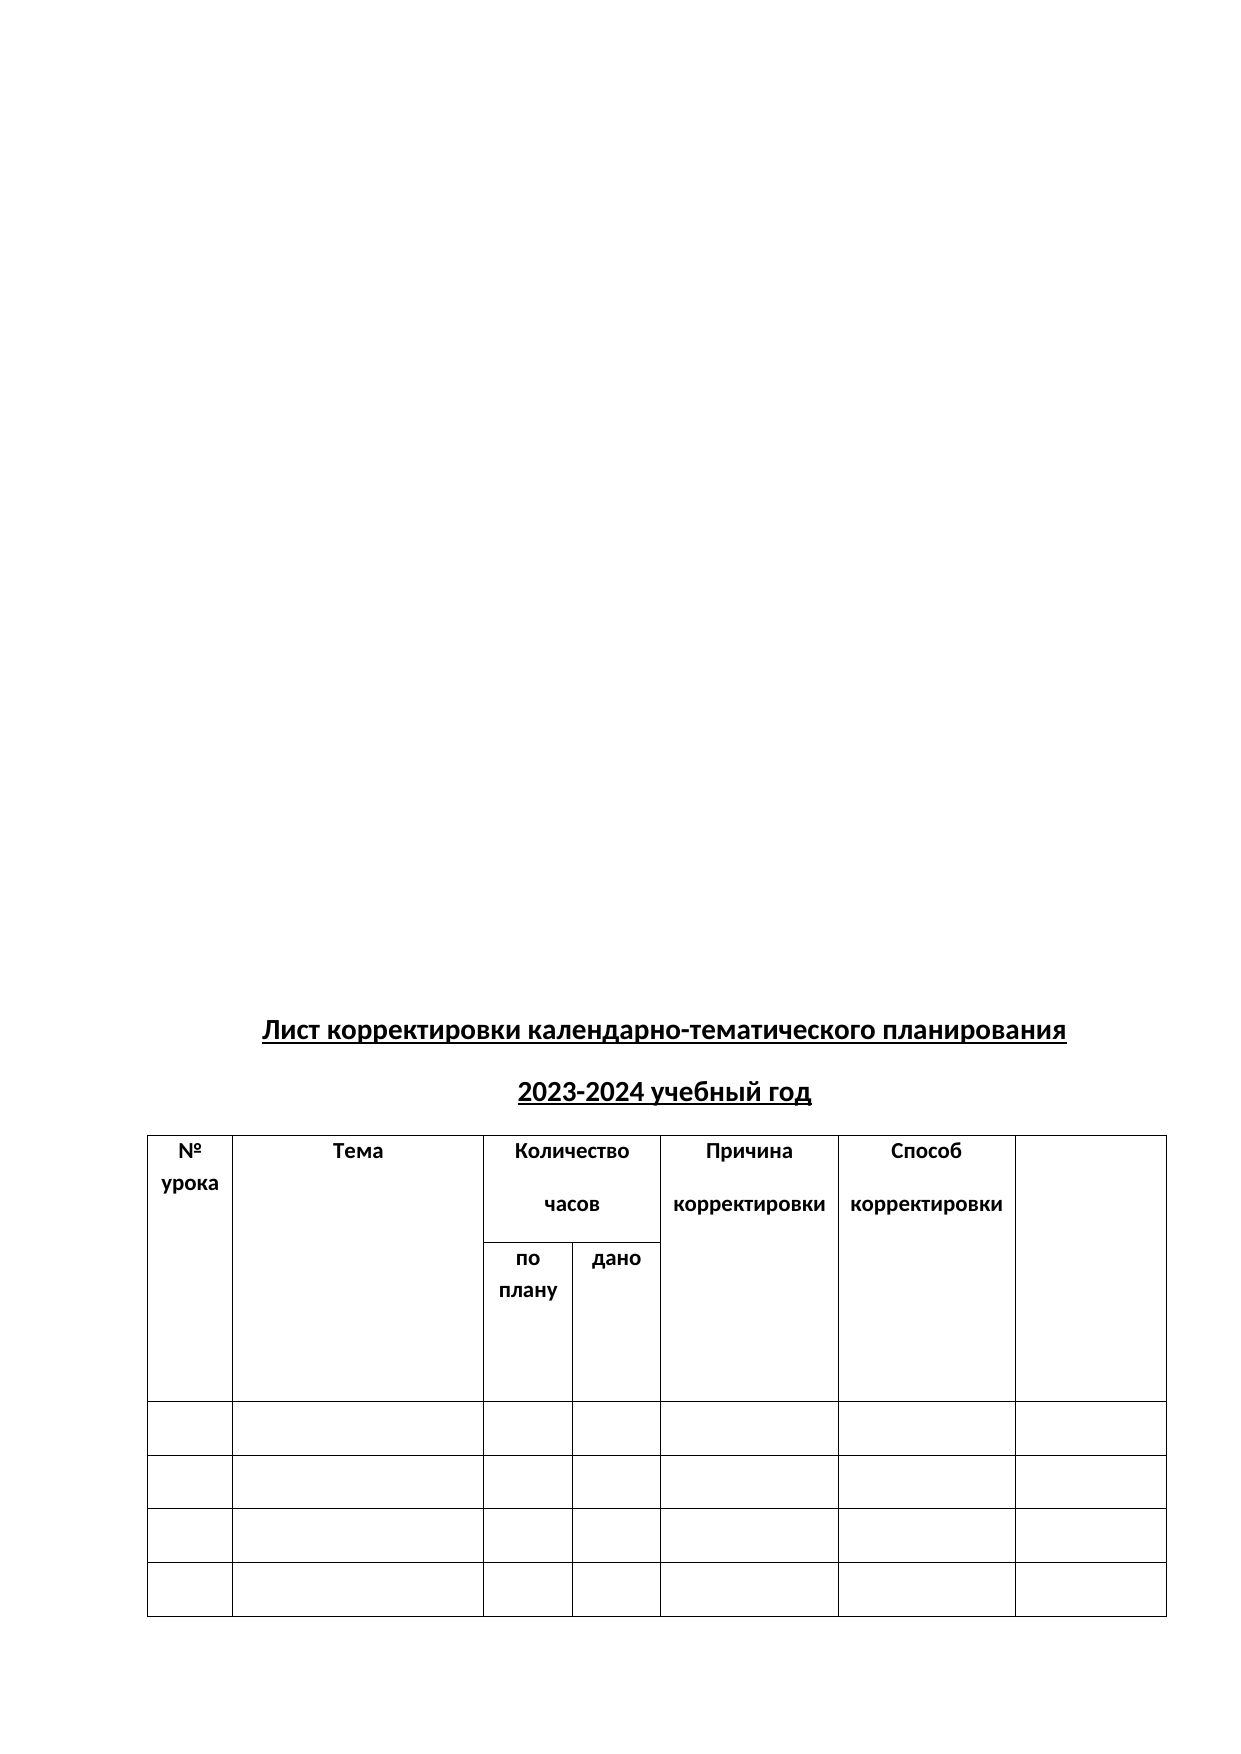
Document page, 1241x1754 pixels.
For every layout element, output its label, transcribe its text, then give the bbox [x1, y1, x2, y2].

table_cell [1016, 1402, 1166, 1454]
table_header [1016, 1136, 1166, 1401]
table_cell [484, 1456, 572, 1508]
table_cell [233, 1563, 483, 1616]
table_cell [573, 1509, 660, 1562]
table_cell [233, 1402, 483, 1454]
text Лист корректировки календарно-тематического планирования [177, 1011, 1152, 1047]
table_cell [1016, 1456, 1166, 1508]
table_cell по плану [484, 1243, 572, 1401]
table_header Тема [233, 1136, 483, 1401]
table_cell [233, 1509, 483, 1562]
table_cell [1016, 1509, 1166, 1562]
table_cell [148, 1509, 232, 1562]
table_header Способ корректировки [839, 1136, 1015, 1401]
table_cell [233, 1456, 483, 1508]
table_cell [661, 1563, 838, 1616]
table_cell [839, 1402, 1015, 1454]
table_cell [484, 1563, 572, 1616]
table_cell [573, 1402, 660, 1454]
table_header Количество часов [484, 1136, 660, 1242]
table_cell [839, 1563, 1015, 1616]
table_cell [661, 1402, 838, 1454]
table_cell [1016, 1563, 1166, 1616]
table_cell [839, 1456, 1015, 1508]
table_cell [573, 1563, 660, 1616]
table_cell [661, 1509, 838, 1562]
table_cell [573, 1456, 660, 1508]
table_cell дано [573, 1243, 660, 1401]
table_cell [148, 1456, 232, 1508]
table_header Причина корректировки [661, 1136, 838, 1401]
table_cell [661, 1456, 838, 1508]
table_cell [148, 1563, 232, 1616]
table_cell [484, 1402, 572, 1454]
table_cell [148, 1402, 232, 1454]
table_header № урока [148, 1136, 232, 1401]
text 2023-2024 учебный год [177, 1073, 1152, 1109]
table_cell [839, 1509, 1015, 1562]
table_cell [484, 1509, 572, 1562]
